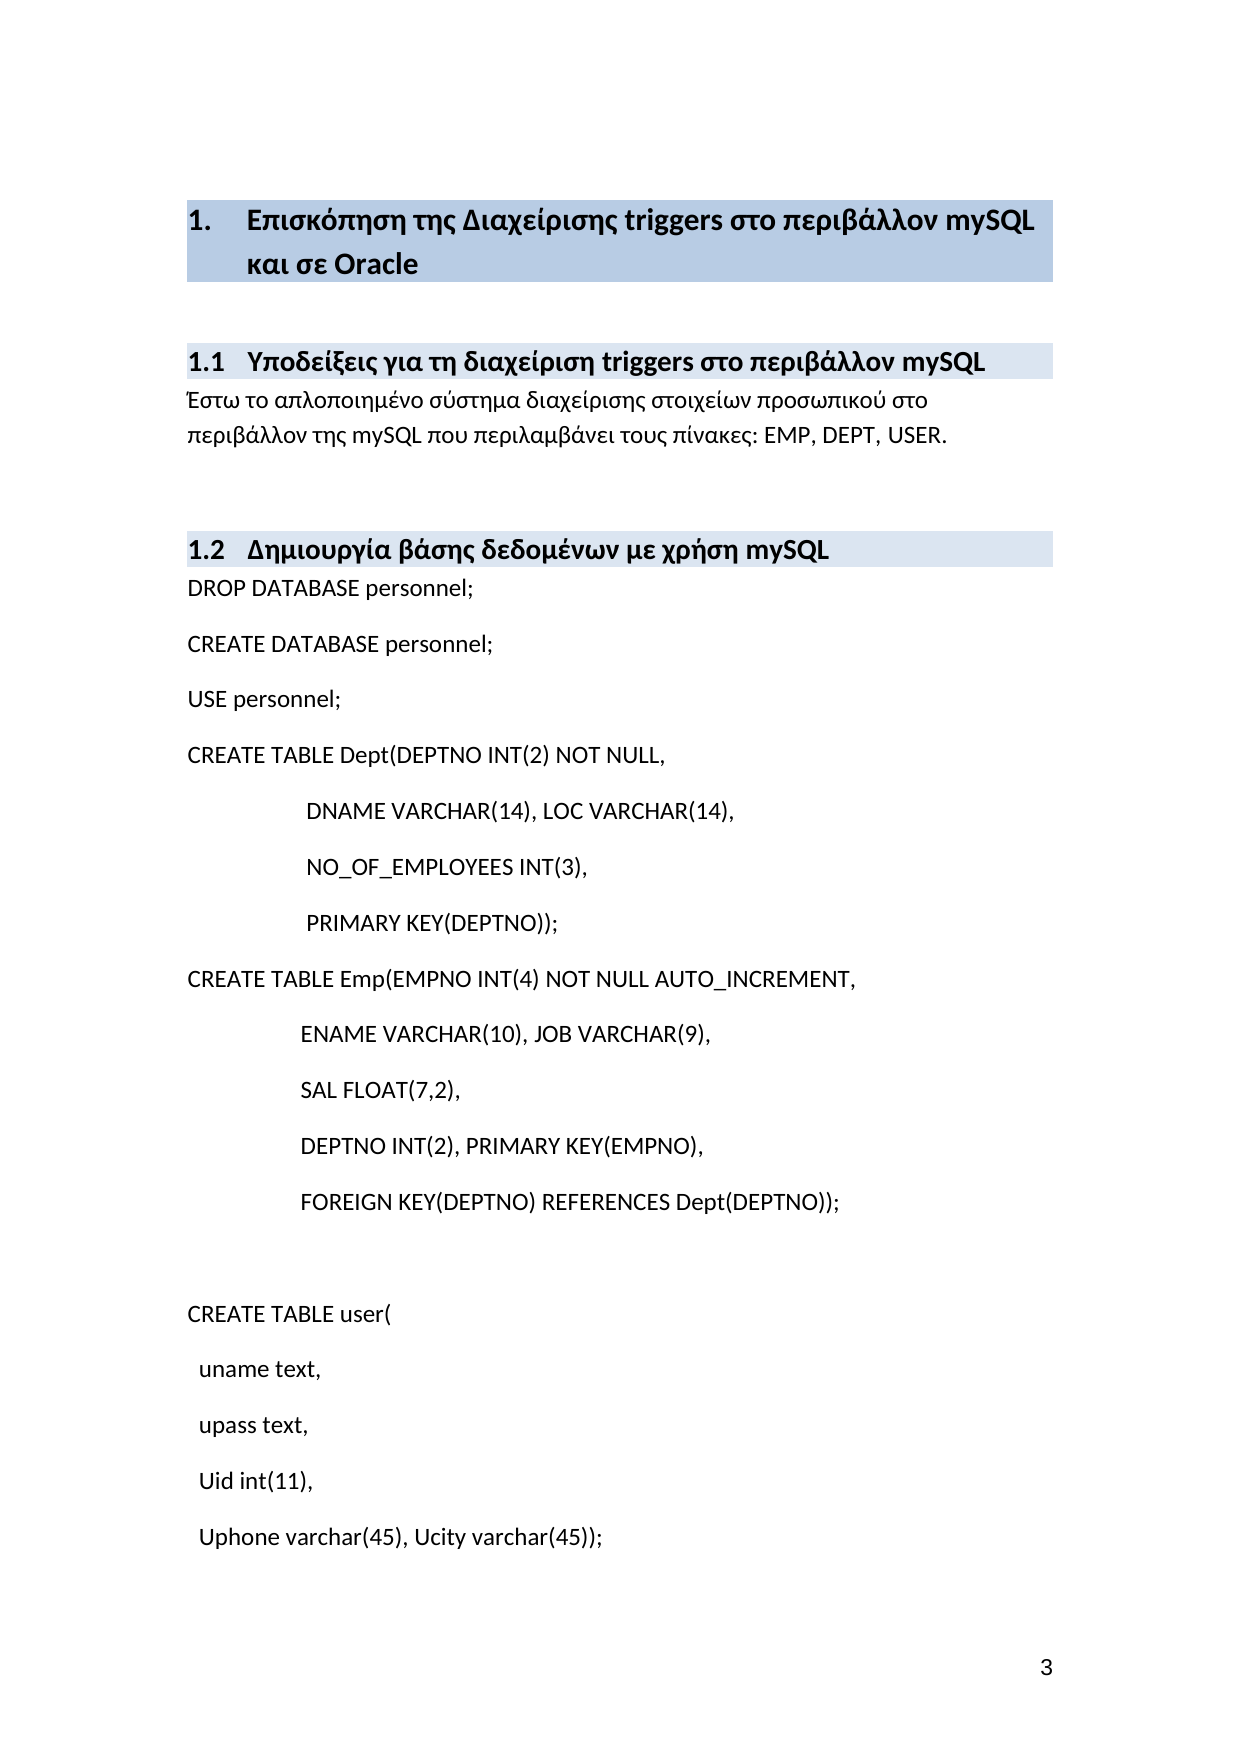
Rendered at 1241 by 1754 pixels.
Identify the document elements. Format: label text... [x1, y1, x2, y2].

text DEPTNO INT(2), PRIMARY KEY(EMPNO), [187, 1130, 1053, 1161]
subtitle Δημιουργία βάσης δεδομένων με χρήση mySQL [187, 531, 1053, 567]
text SAL FLOAT(7,2), [187, 1074, 1053, 1105]
text CREATE TABLE user( [187, 1298, 1053, 1328]
text Uid int(11), [187, 1465, 1053, 1496]
subtitle Επισκόπηση της Διαχείρισης triggers στο περιβάλλον mySQL και σε Oracle [187, 200, 1053, 282]
subtitle Υποδείξεις για τη διαχείριση triggers στο περιβάλλον mySQL [187, 343, 1053, 379]
text upass text, [187, 1409, 1053, 1440]
text CREATE TABLE Emp(EMPNO INT(4) NOT NULL AUTO_INCREMENT, [187, 963, 1053, 993]
text ENAME VARCHAR(10), JOB VARCHAR(9), [187, 1018, 1053, 1049]
text PRIMARY KEY(DEPTNO)); [187, 907, 1053, 937]
text FOREIGN KEY(DEPTNO) REFERENCES Dept(DEPTNO)); [187, 1186, 1053, 1217]
text uname text, [187, 1353, 1053, 1384]
text CREATE DATABASE personnel; [187, 628, 1053, 658]
text Έστω το απλοποιημένο σύστημα διαχείρισης στοιχείων προσωπικού στο περιβάλλον της mySQL που περιλαμβάνει τους πίνακες: EMP, DEPT, USER. [187, 384, 1053, 450]
text DNAME VARCHAR(14), LOC VARCHAR(14), [187, 795, 1053, 826]
text NO_OF_EMPLOYEES INT(3), [187, 851, 1053, 882]
text CREATE TABLE Dept(DEPTNO INT(2) NOT NULL, [187, 739, 1053, 770]
text DROP DATABASE personnel; [187, 572, 1053, 602]
text USE personnel; [187, 683, 1053, 714]
text Uphone varchar(45), Ucity varchar(45)); [187, 1521, 1053, 1552]
